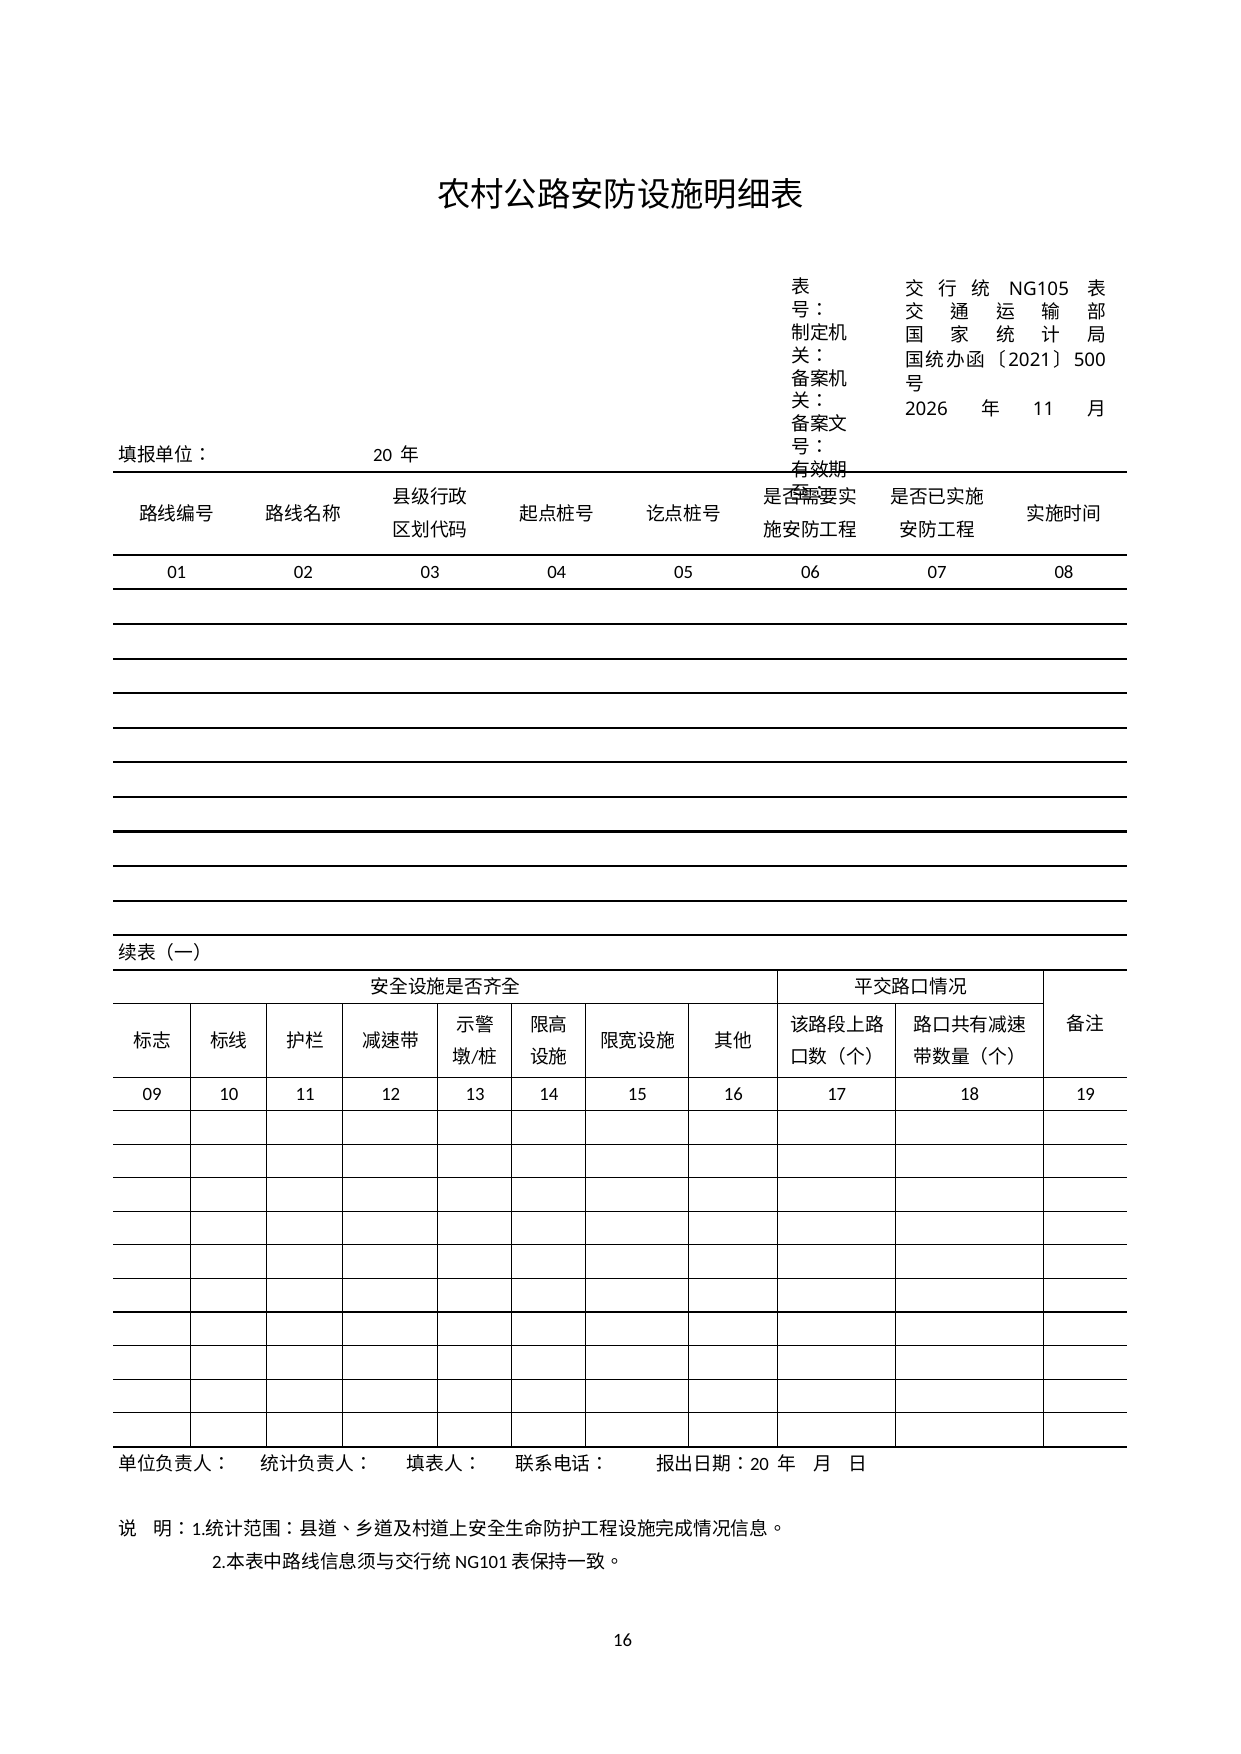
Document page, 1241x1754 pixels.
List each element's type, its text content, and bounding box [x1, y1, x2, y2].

table_cell [113, 902, 240, 934]
table_cell [493, 867, 620, 899]
table_cell [240, 660, 366, 692]
table_cell [874, 833, 1000, 865]
table_cell [586, 1313, 688, 1345]
table_cell [438, 1313, 511, 1345]
table_cell [896, 1245, 1043, 1278]
table_cell [267, 1245, 342, 1278]
table_cell [113, 833, 240, 865]
table_cell [512, 1380, 585, 1412]
table_cell [1000, 625, 1127, 657]
table_header 安全设施是否齐全 [113, 971, 777, 1003]
table_cell [1000, 833, 1127, 865]
table_cell [874, 590, 1000, 623]
table_cell [113, 694, 240, 727]
table_cell [191, 1413, 266, 1446]
table_cell [191, 1245, 266, 1278]
table_cell 19 [1044, 1078, 1127, 1110]
table_cell [747, 902, 873, 934]
table_cell [113, 1145, 190, 1177]
table_cell [689, 1413, 777, 1446]
table_cell 01 [113, 556, 240, 588]
table_cell [896, 1413, 1043, 1446]
table_cell 限宽设施 [586, 1004, 688, 1077]
text 填报单位： 20 年 [118, 438, 1122, 471]
table_cell [191, 1279, 266, 1311]
table_cell [343, 1380, 437, 1412]
table_cell [240, 798, 366, 830]
table_cell [113, 1413, 190, 1446]
table_cell [1044, 1346, 1127, 1378]
table_cell [896, 1145, 1043, 1177]
table_cell [778, 1145, 895, 1177]
table_cell 10 [191, 1078, 266, 1110]
table_cell [366, 625, 493, 657]
table_cell [1044, 1212, 1127, 1244]
table_cell [778, 1245, 895, 1278]
table_cell [512, 1111, 585, 1144]
table_cell [438, 1380, 511, 1412]
table_cell [896, 1279, 1043, 1311]
table_cell [1044, 1111, 1127, 1144]
table_cell [620, 798, 747, 830]
table_cell [586, 1245, 688, 1278]
table_cell [493, 660, 620, 692]
table_cell [113, 1111, 190, 1144]
table_cell [778, 1346, 895, 1378]
table_cell [1044, 1178, 1127, 1211]
table_cell [874, 729, 1000, 761]
table_cell [366, 833, 493, 865]
table_cell [747, 867, 873, 899]
table_cell 该路段上路口数（个） [778, 1004, 895, 1077]
table_cell [778, 1178, 895, 1211]
table_cell 15 [586, 1078, 688, 1110]
table_cell [343, 1212, 437, 1244]
table_cell 02 [240, 556, 366, 588]
table_cell [586, 1145, 688, 1177]
table_cell [1044, 1279, 1127, 1311]
table_cell [113, 867, 240, 899]
table_cell [689, 1313, 777, 1345]
table_cell [778, 1111, 895, 1144]
table_cell [493, 694, 620, 727]
table_cell [438, 1346, 511, 1378]
table_cell [1000, 867, 1127, 899]
table_cell [113, 660, 240, 692]
table_cell [1044, 1245, 1127, 1278]
table_cell [343, 1279, 437, 1311]
table_cell [240, 590, 366, 623]
table_cell 12 [343, 1078, 437, 1110]
table_cell 护栏 [267, 1004, 342, 1077]
table_cell [343, 1346, 437, 1378]
table_cell [113, 729, 240, 761]
table_cell [438, 1145, 511, 1177]
table_cell [191, 1313, 266, 1345]
table_cell [343, 1313, 437, 1345]
table_cell [113, 798, 240, 830]
table_cell [113, 1245, 190, 1278]
table_cell [438, 1413, 511, 1446]
table_cell [113, 1313, 190, 1345]
table_cell [689, 1111, 777, 1144]
table_cell [493, 625, 620, 657]
table_cell [113, 1380, 190, 1412]
table_cell [240, 833, 366, 865]
table_cell [512, 1279, 585, 1311]
table_cell 05 [620, 556, 747, 588]
table_cell 06 [747, 556, 873, 588]
table_header 是否需要实施安防工程 [747, 473, 873, 554]
table_cell [267, 1380, 342, 1412]
table_cell [240, 902, 366, 934]
table_cell [689, 1212, 777, 1244]
table_cell [1044, 1380, 1127, 1412]
table_cell 限高设施 [512, 1004, 585, 1077]
table_cell [1044, 1413, 1127, 1446]
table_cell 03 [366, 556, 493, 588]
table_cell [896, 1313, 1043, 1345]
table_cell [493, 798, 620, 830]
text 2.本表中路线信息须与交行统NG101表保持一致。 [118, 1545, 1122, 1578]
table_cell 16 [689, 1078, 777, 1110]
table_cell [586, 1111, 688, 1144]
table_cell [620, 833, 747, 865]
text 说 明：1.统计范围：县道、乡道及村道上安全生命防护工程设施完成情况信息。 [118, 1513, 1122, 1545]
table_cell [747, 590, 873, 623]
table_cell [493, 590, 620, 623]
table_cell 标线 [191, 1004, 266, 1077]
table_cell [191, 1178, 266, 1211]
table_cell [366, 902, 493, 934]
table_cell [343, 1111, 437, 1144]
table_cell [620, 902, 747, 934]
table_cell [267, 1313, 342, 1345]
table_cell [778, 1279, 895, 1311]
table_cell [267, 1212, 342, 1244]
table_header 平交路口情况 [778, 971, 1043, 1003]
table_cell [191, 1145, 266, 1177]
table_cell [240, 763, 366, 796]
table_cell [689, 1279, 777, 1311]
table_header 讫点桩号 [620, 473, 747, 554]
table_cell [438, 1245, 511, 1278]
table_cell [113, 1212, 190, 1244]
table_cell [689, 1245, 777, 1278]
table_cell [620, 590, 747, 623]
table_cell [493, 729, 620, 761]
table_cell [191, 1346, 266, 1378]
table_cell [113, 763, 240, 796]
table_cell [512, 1178, 585, 1211]
table_cell [113, 1279, 190, 1311]
table_cell [113, 590, 240, 623]
table_cell [586, 1413, 688, 1446]
table_cell [689, 1178, 777, 1211]
table_cell [747, 729, 873, 761]
table_cell [689, 1346, 777, 1378]
table_cell [747, 763, 873, 796]
table_cell [493, 833, 620, 865]
table_cell [438, 1212, 511, 1244]
table_cell [1000, 763, 1127, 796]
table_cell [267, 1279, 342, 1311]
table_cell [689, 1145, 777, 1177]
table_cell [586, 1178, 688, 1211]
table_cell [438, 1111, 511, 1144]
table_cell [366, 729, 493, 761]
table_cell [874, 798, 1000, 830]
table_cell [689, 1380, 777, 1412]
table_cell [366, 660, 493, 692]
table_cell [778, 1413, 895, 1446]
table_header 起点桩号 [493, 473, 620, 554]
table_cell [113, 625, 240, 657]
table_cell [1000, 902, 1127, 934]
table_cell [366, 763, 493, 796]
table_cell [1000, 729, 1127, 761]
table_header 县级行政 区划代码 [366, 473, 493, 554]
table_cell [512, 1245, 585, 1278]
table_cell [1044, 1313, 1127, 1345]
table_cell [240, 625, 366, 657]
text 农村公路安防设施明细表 [118, 162, 1122, 227]
table_cell 08 [1000, 556, 1127, 588]
table_cell [512, 1145, 585, 1177]
table_cell [366, 867, 493, 899]
table_cell [874, 867, 1000, 899]
table_header 是否已实施安防工程 [874, 473, 1000, 554]
table_cell 18 [896, 1078, 1043, 1110]
table_cell [874, 625, 1000, 657]
table_cell 17 [778, 1078, 895, 1110]
table_cell [240, 694, 366, 727]
table_cell [778, 1212, 895, 1244]
table_cell [896, 1178, 1043, 1211]
table_cell [113, 1178, 190, 1211]
table_cell [493, 902, 620, 934]
table_cell [778, 1313, 895, 1345]
table_cell [896, 1380, 1043, 1412]
table_cell [343, 1245, 437, 1278]
table_cell [267, 1413, 342, 1446]
table_cell [267, 1145, 342, 1177]
table_cell [366, 798, 493, 830]
table_cell [874, 763, 1000, 796]
table_cell [586, 1380, 688, 1412]
table_cell [874, 694, 1000, 727]
table_cell [366, 590, 493, 623]
table_cell [240, 867, 366, 899]
table_cell [267, 1346, 342, 1378]
table_cell [747, 798, 873, 830]
table_cell [747, 833, 873, 865]
text 续表（一） [118, 936, 1122, 969]
table_cell [113, 1346, 190, 1378]
table_cell [438, 1279, 511, 1311]
table_cell [620, 694, 747, 727]
table_cell [191, 1111, 266, 1144]
table_cell [620, 625, 747, 657]
table_header 路线编号 [113, 473, 240, 554]
table_cell [512, 1212, 585, 1244]
table_cell 标志 [113, 1004, 190, 1077]
table_cell 04 [493, 556, 620, 588]
table_cell [366, 694, 493, 727]
table_cell 示警墩/桩 [438, 1004, 511, 1077]
table_cell [620, 660, 747, 692]
table_cell 09 [113, 1078, 190, 1110]
table_cell 13 [438, 1078, 511, 1110]
table_cell 07 [874, 556, 1000, 588]
table_cell [874, 902, 1000, 934]
table_cell [896, 1111, 1043, 1144]
table_header 备注 [1044, 971, 1127, 1077]
table_cell [747, 660, 873, 692]
table_cell [191, 1212, 266, 1244]
table_header 路线名称 [240, 473, 366, 554]
table_cell [620, 867, 747, 899]
table_cell 14 [512, 1078, 585, 1110]
table_cell [493, 763, 620, 796]
table_cell 其他 [689, 1004, 777, 1077]
table_cell 减速带 [343, 1004, 437, 1077]
table_cell [1000, 694, 1127, 727]
table_cell [343, 1145, 437, 1177]
table_cell [512, 1313, 585, 1345]
table_cell [1000, 798, 1127, 830]
table_cell [512, 1413, 585, 1446]
table_cell [1044, 1145, 1127, 1177]
table_cell [586, 1212, 688, 1244]
table_cell [512, 1346, 585, 1378]
table_cell [1000, 590, 1127, 623]
table_cell [191, 1380, 266, 1412]
table_cell [267, 1178, 342, 1211]
table_cell [438, 1178, 511, 1211]
text 单位负责人： 统计负责人： 填表人： 联系电话： 报出日期：20 年 月 日 [118, 1448, 1122, 1480]
table_cell [267, 1111, 342, 1144]
table_cell [620, 729, 747, 761]
table_cell 11 [267, 1078, 342, 1110]
table_cell [343, 1413, 437, 1446]
table_cell [586, 1279, 688, 1311]
table_cell [747, 694, 873, 727]
table_cell [778, 1380, 895, 1412]
table_cell [1000, 660, 1127, 692]
table_cell [896, 1212, 1043, 1244]
table_cell [747, 625, 873, 657]
table_cell [874, 660, 1000, 692]
table_cell 路口共有减速带数量（个） [896, 1004, 1043, 1077]
table_cell [240, 729, 366, 761]
table_header 实施时间 [1000, 473, 1127, 554]
table_cell [343, 1178, 437, 1211]
table_cell [896, 1346, 1043, 1378]
table_cell [586, 1346, 688, 1378]
table_cell [620, 763, 747, 796]
